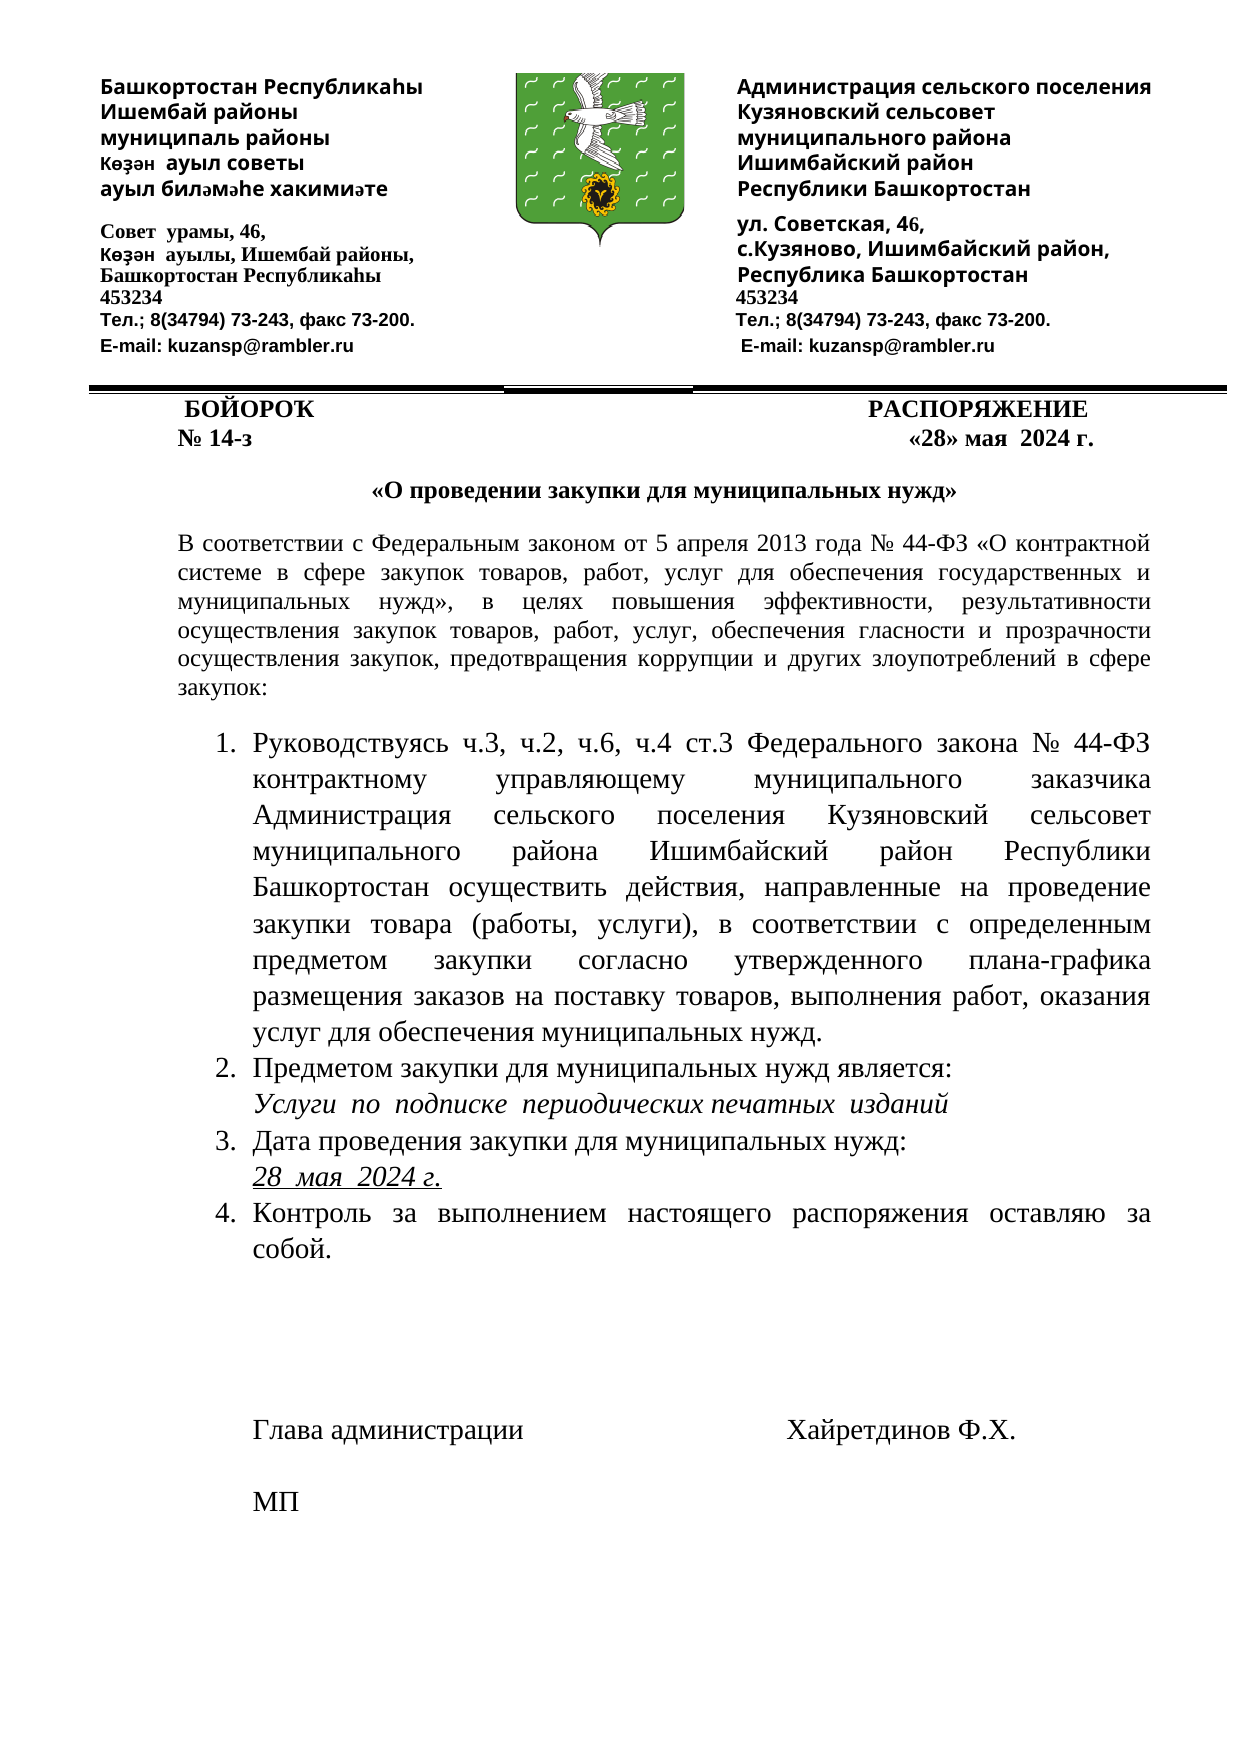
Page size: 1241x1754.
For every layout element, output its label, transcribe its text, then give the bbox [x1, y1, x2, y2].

text БОЙОРОҠ РАСПОРЯЖЕНИЕ [177, 394, 1152, 423]
table_header [504, 74, 693, 385]
text Услуги по подписке периодических печатных изданий [252, 1086, 1152, 1120]
table_header Администрация сельского поселения Кузяновский сельсовет муниципального района Ишимбайский район Республики Башкортостан [693, 74, 1227, 201]
text 28 мая 2024 г. [252, 1159, 1152, 1192]
text В соответствии с Федеральным законом от 5 апреля 2013 года № 44-ФЗ «О контрактной системе в сфере закупок товаров, работ, услуг для обеспечения государственных и муниципальных нужд», в целях повышения эффективности, результативности осуществления закупок товаров, работ, услуг, обеспечения гласности и прозрачности осуществления закупок, предотвращения коррупции и других злоупотреблений в сфере закупок: [177, 528, 1152, 701]
list Предметом закупки для муниципальных нужд является: [215, 1050, 1152, 1084]
list Контроль за выполнением настоящего распоряжения оставляю за собой. [215, 1195, 1152, 1264]
picture [515, 73, 685, 247]
table_cell Совет урамы, 46, Көҙән ауылы, Ишембай районы, Башкортостан Республикаһы 453234 Тел.; 8(34794) 73-243, факс 73-200. Е-mail: kuzansp@rambler.ru [89, 201, 504, 385]
text № 14-з «28» мая 2024 г. [177, 423, 1152, 452]
table_header Башкортостан Республикаhы Ишембай районы муниципаль районы Көҙән ауыл советы ауыл биләмәhе хакимиәте [89, 74, 504, 201]
list Дата проведения закупки для муниципальных нужд: [215, 1123, 1152, 1156]
text МП [252, 1484, 1152, 1518]
table_cell ул. Советская, 46, с.Кузяново, Ишимбайский район, Республика Башкортостан 453234 Тел.; 8(34794) 73-243, факс 73-200. Е-mail: kuzansp@rambler.ru [693, 201, 1227, 385]
text «О проведении закупки для муниципальных нужд» [177, 476, 1152, 504]
text Глава администрации Хайретдинов Ф.Х. [252, 1412, 1152, 1445]
list Руководствуясь ч.3, ч.2, ч.6, ч.4 ст.3 Федерального закона № 44-ФЗ контрактному управляющему муниципального заказчика Администрация сельского поселения Кузяновский сельсовет муниципального района Ишимбайский район Республики Башкортостан осуществить действия, направленные на проведение закупки товара (работы, услуги), в соответствии с определенным предметом закупки согласно утвержденного плана-графика размещения заказов на поставку товаров, выполнения работ, оказания услуг для обеспечения муниципальных нужд. [215, 725, 1152, 1048]
